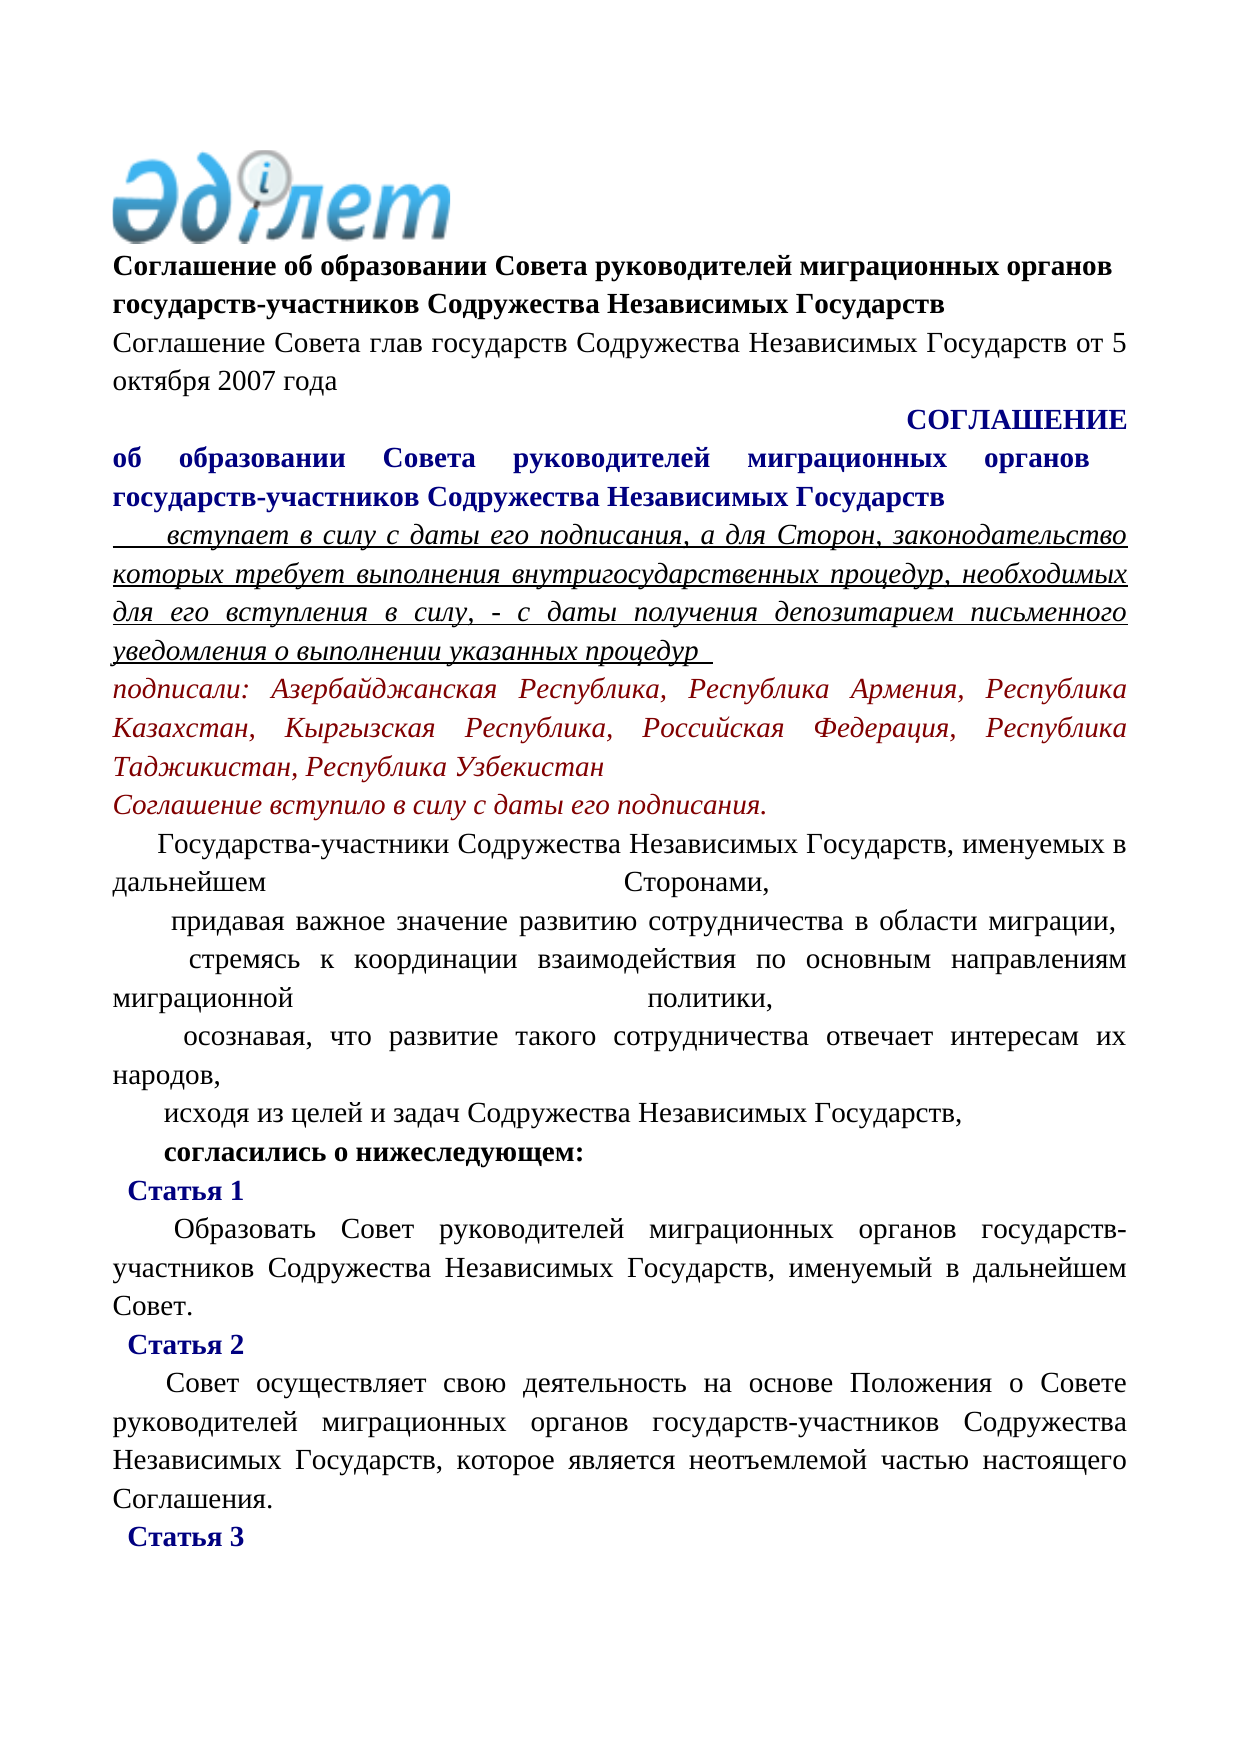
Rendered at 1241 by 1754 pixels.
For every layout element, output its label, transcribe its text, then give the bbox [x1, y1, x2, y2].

text Соглашение вступило в силу с даты его подписания. [112, 787, 1128, 821]
text СОГЛАШЕНИЕ об образовании Совета руководителей миграционных органов государств-участников Содружества Независимых Государств [112, 402, 1128, 512]
text Статья 2 [112, 1327, 1128, 1360]
text Совет осуществляет свою деятельность на основе Положения о Совете руководителей миграционных органов государств-участников Содружества Независимых Государств, которое является неотъемлемой частью настоящего Соглашения. [112, 1365, 1128, 1514]
text согласились о нижеследующем: [112, 1134, 1128, 1168]
text Соглашение Совета глав государств Содружества Независимых Государств от 5 октября 2007 года [112, 325, 1128, 397]
text подписали: Азербайджанская Республика, Республика Армения, Республика Казахстан, Кыргызская Республика, Российская Федерация, Республика Таджикистан, Республика Узбекистан [112, 672, 1128, 782]
text Статья 3 [112, 1519, 1128, 1553]
text Государства-участники Содружества Независимых Государств, именуемых в дальнейшем Сторонами, придавая важное значение развитию сотрудничества в области миграции, стремясь к координации взаимодействия по основным направлениям миграционной политики, осознавая, что развитие такого сотрудничества отвечает интересам их народов, исходя из целей и задач Содружества Независимых Государств, [112, 826, 1128, 1129]
text Статья 1 [112, 1173, 1128, 1206]
text вступает в силу с даты его подписания, а для Сторон, законодательство которых требует выполнения внутригосударственных процедур, необходимых для его вступления в силу, - с даты получения депозитарием письменного уведомления о выполнении указанных процедур [112, 586, 1128, 624]
text Образовать Совет руководителей миграционных органов государств-участников Содружества Независимых Государств, именуемый в дальнейшем Совет. [112, 1211, 1128, 1322]
text Соглашение об образовании Совета руководителей миграционных органов государств-участников Содружества Независимых Государств [112, 248, 1128, 320]
text вступает в силу с даты его подписания, а для Сторон, законодательство которых требует выполнения внутригосударственных процедур, необходимых для его вступления в силу, - с даты получения депозитарием письменного уведомления о выполнении указанных процедур [112, 547, 1128, 585]
text вступает в силу с даты его подписания, а для Сторон, законодательство которых требует выполнения внутригосударственных процедур, необходимых для его вступления в силу, - с даты получения депозитарием письменного уведомления о выполнении указанных процедур [112, 625, 1128, 667]
text вступает в силу с даты его подписания, а для Сторон, законодательство которых требует выполнения внутригосударственных процедур, необходимых для его вступления в силу, - с даты получения депозитарием письменного уведомления о выполнении указанных процедур [112, 517, 1128, 546]
picture [112, 150, 451, 244]
